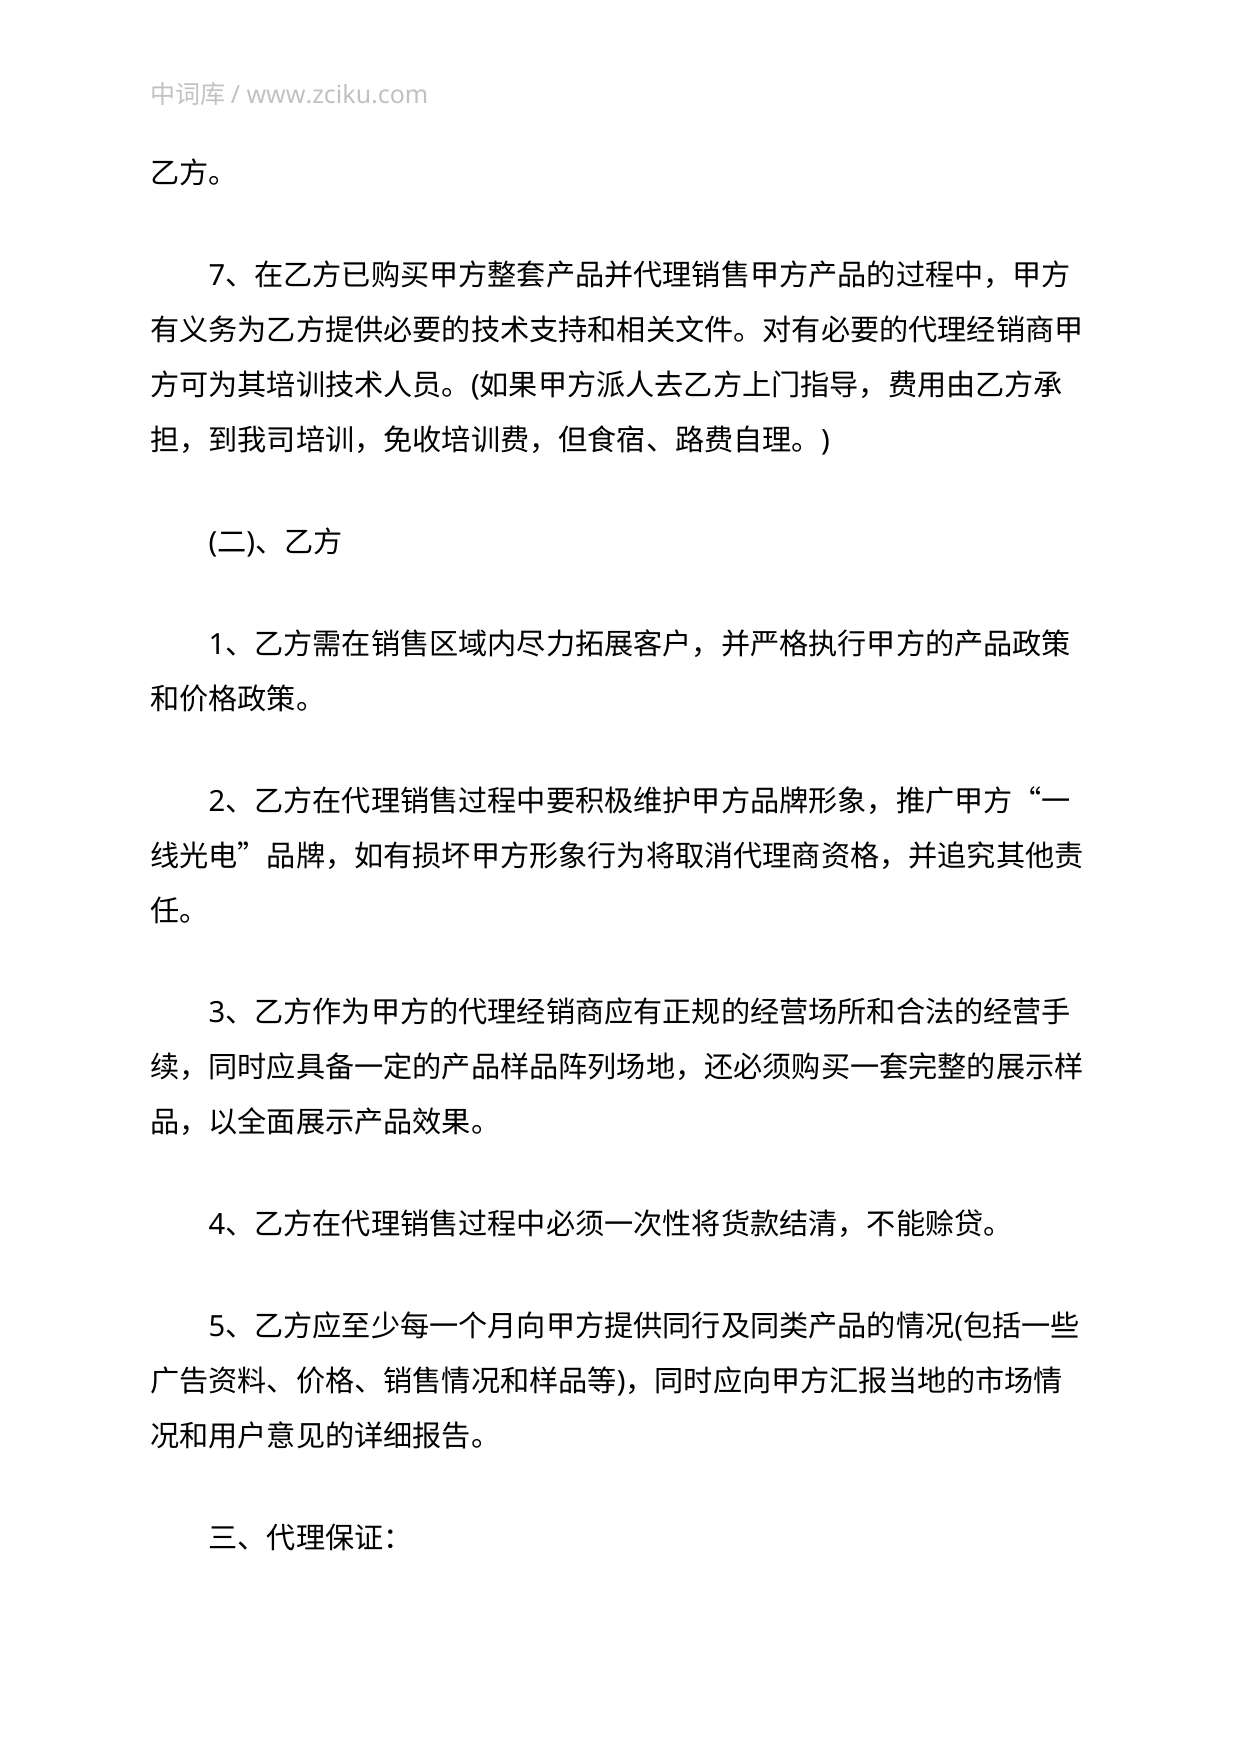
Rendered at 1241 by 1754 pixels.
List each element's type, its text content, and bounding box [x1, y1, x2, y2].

text 1、乙方需在销售区域内尽力拓展客户，并严格执行甲方的产品政策和价格政策。 [150, 621, 1090, 718]
text (二)、乙方 [150, 519, 1090, 561]
text 2、乙方在代理销售过程中要积极维护甲方品牌形象，推广甲方“一线光电”品牌，如有损坏甲方形象行为将取消代理商资格，并追究其他责任。 [150, 777, 1090, 929]
text 3、乙方作为甲方的代理经销商应有正规的经营场所和合法的经营手续，同时应具备一定的产品样品阵列场地，还必须购买一套完整的展示样品，以全面展示产品效果。 [150, 989, 1090, 1141]
text 三、代理保证： [150, 1514, 1090, 1557]
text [150, 150, 1090, 192]
text 4、乙方在代理销售过程中必须一次性将货款结清，不能赊贷。 [150, 1201, 1090, 1243]
text 7、在乙方已购买甲方整套产品并代理销售甲方产品的过程中，甲方有义务为乙方提供必要的技术支持和相关文件。对有必要的代理经销商甲方可为其培训技术人员。(如果甲方派人去乙方上门指导，费用由乙方承担，到我司培训，免收培训费，但食宿、路费自理。) [150, 252, 1090, 459]
text 5、乙方应至少每一个月向甲方提供同行及同类产品的情况(包括一些广告资料、价格、销售情况和样品等)，同时应向甲方汇报当地的市场情况和用户意见的详细报告。 [150, 1303, 1090, 1455]
